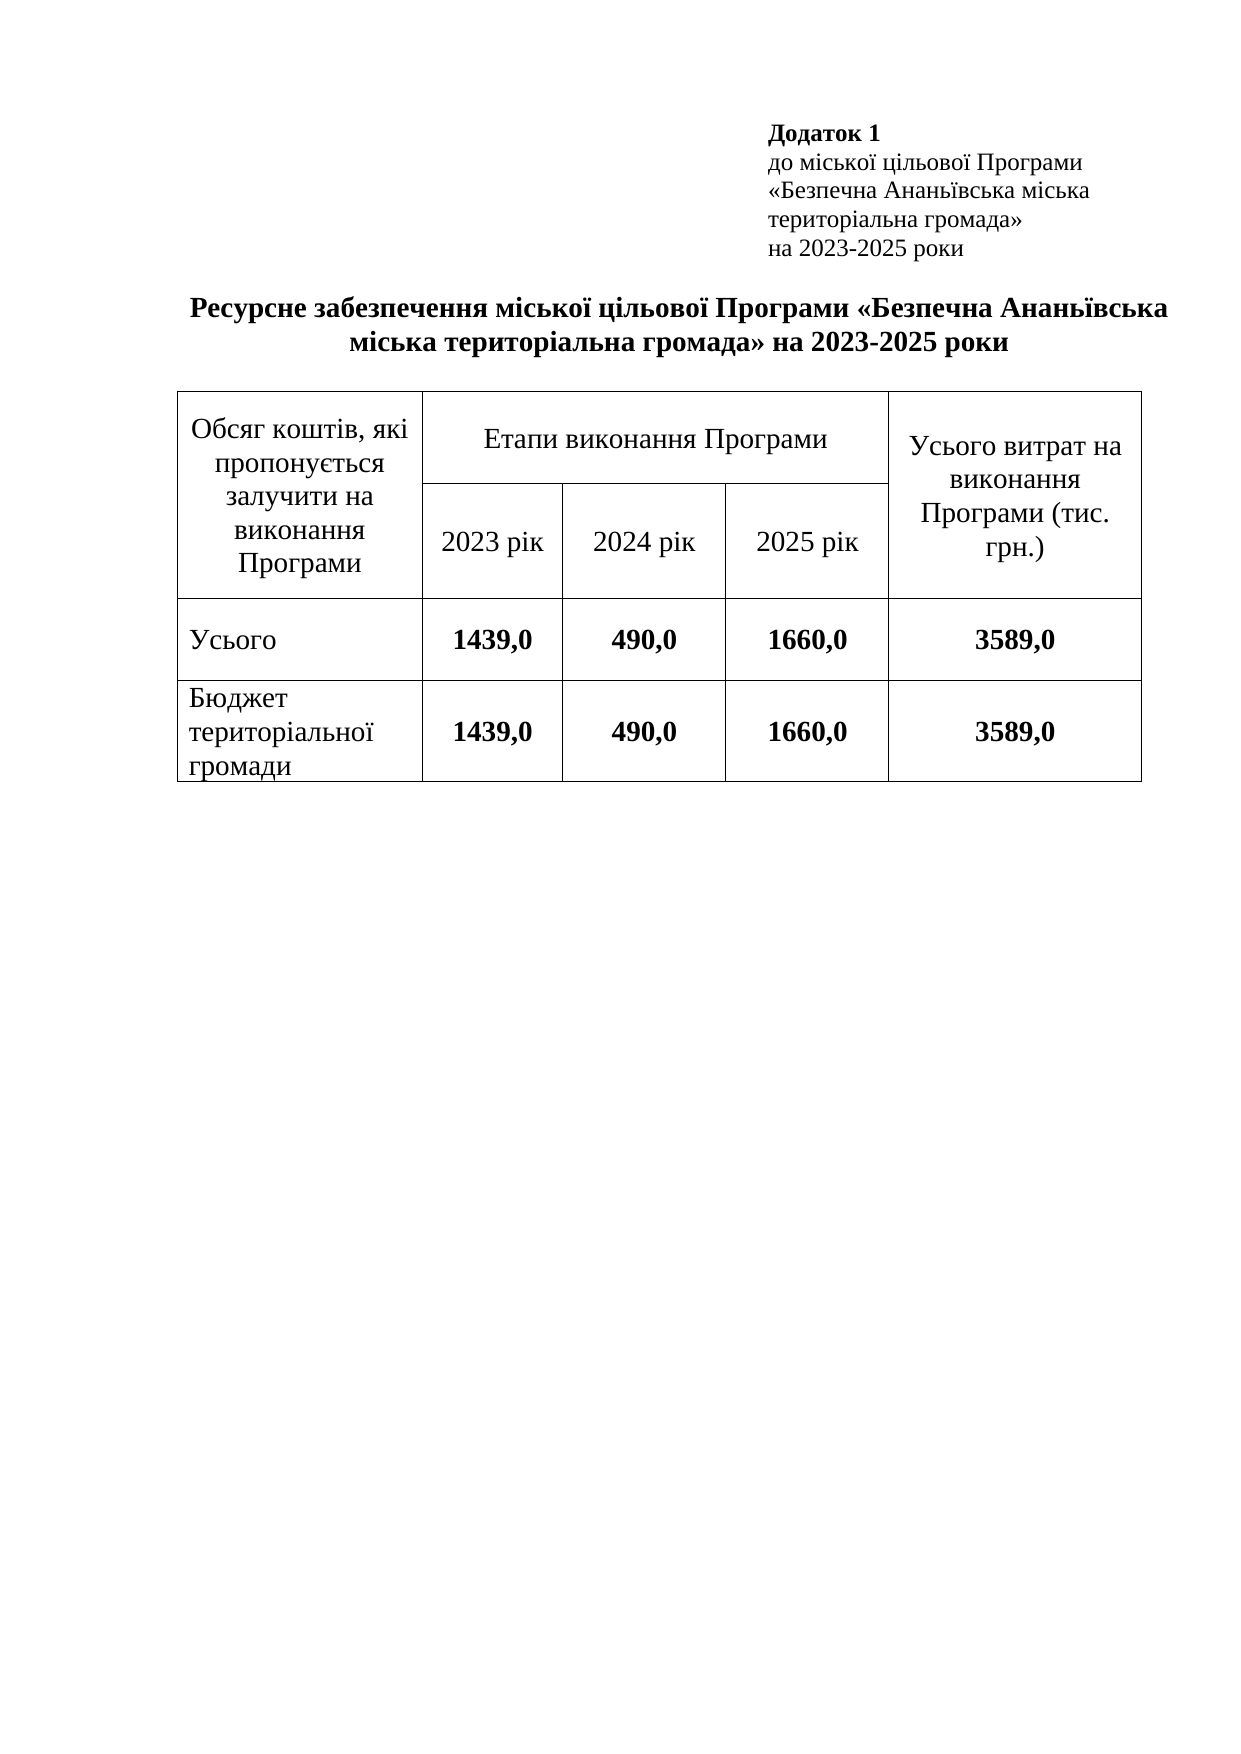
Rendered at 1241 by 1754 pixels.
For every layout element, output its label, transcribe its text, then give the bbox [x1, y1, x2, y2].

table_cell 2023 рік [423, 484, 562, 598]
table_cell 1660,0 [726, 681, 888, 781]
table_cell Усього [178, 599, 422, 679]
text «Безпечна Ананьївська міська [768, 176, 1181, 204]
table_header Обсяг коштів, які пропонується залучити на виконання Програми [178, 392, 422, 598]
table_cell Бюджет територіальної громади [178, 681, 422, 781]
table_cell 490,0 [563, 681, 725, 781]
text Ресурсне забезпечення міської цільової Програми «Безпечна Ананьївська міська територіальна громада» на 2023-2025 роки [177, 291, 1181, 358]
text на 2023-2025 роки [768, 233, 1181, 262]
table_cell 2024 рік [563, 484, 725, 598]
text Додаток 1 [768, 118, 1181, 147]
text територіальна громада» [768, 204, 1181, 233]
table_header Усього витрат на виконання Програми (тис. грн.) [889, 392, 1141, 598]
table_cell 1439,0 [423, 599, 562, 679]
table_cell 1439,0 [423, 681, 562, 781]
table_cell 1660,0 [726, 599, 888, 679]
table_cell 2025 рік [726, 484, 888, 598]
text до міської цільової Програми [768, 147, 1181, 176]
table_cell 490,0 [563, 599, 725, 679]
table_cell 3589,0 [889, 599, 1141, 679]
table_header Етапи виконання Програми [423, 392, 888, 483]
table_cell 3589,0 [889, 681, 1141, 781]
